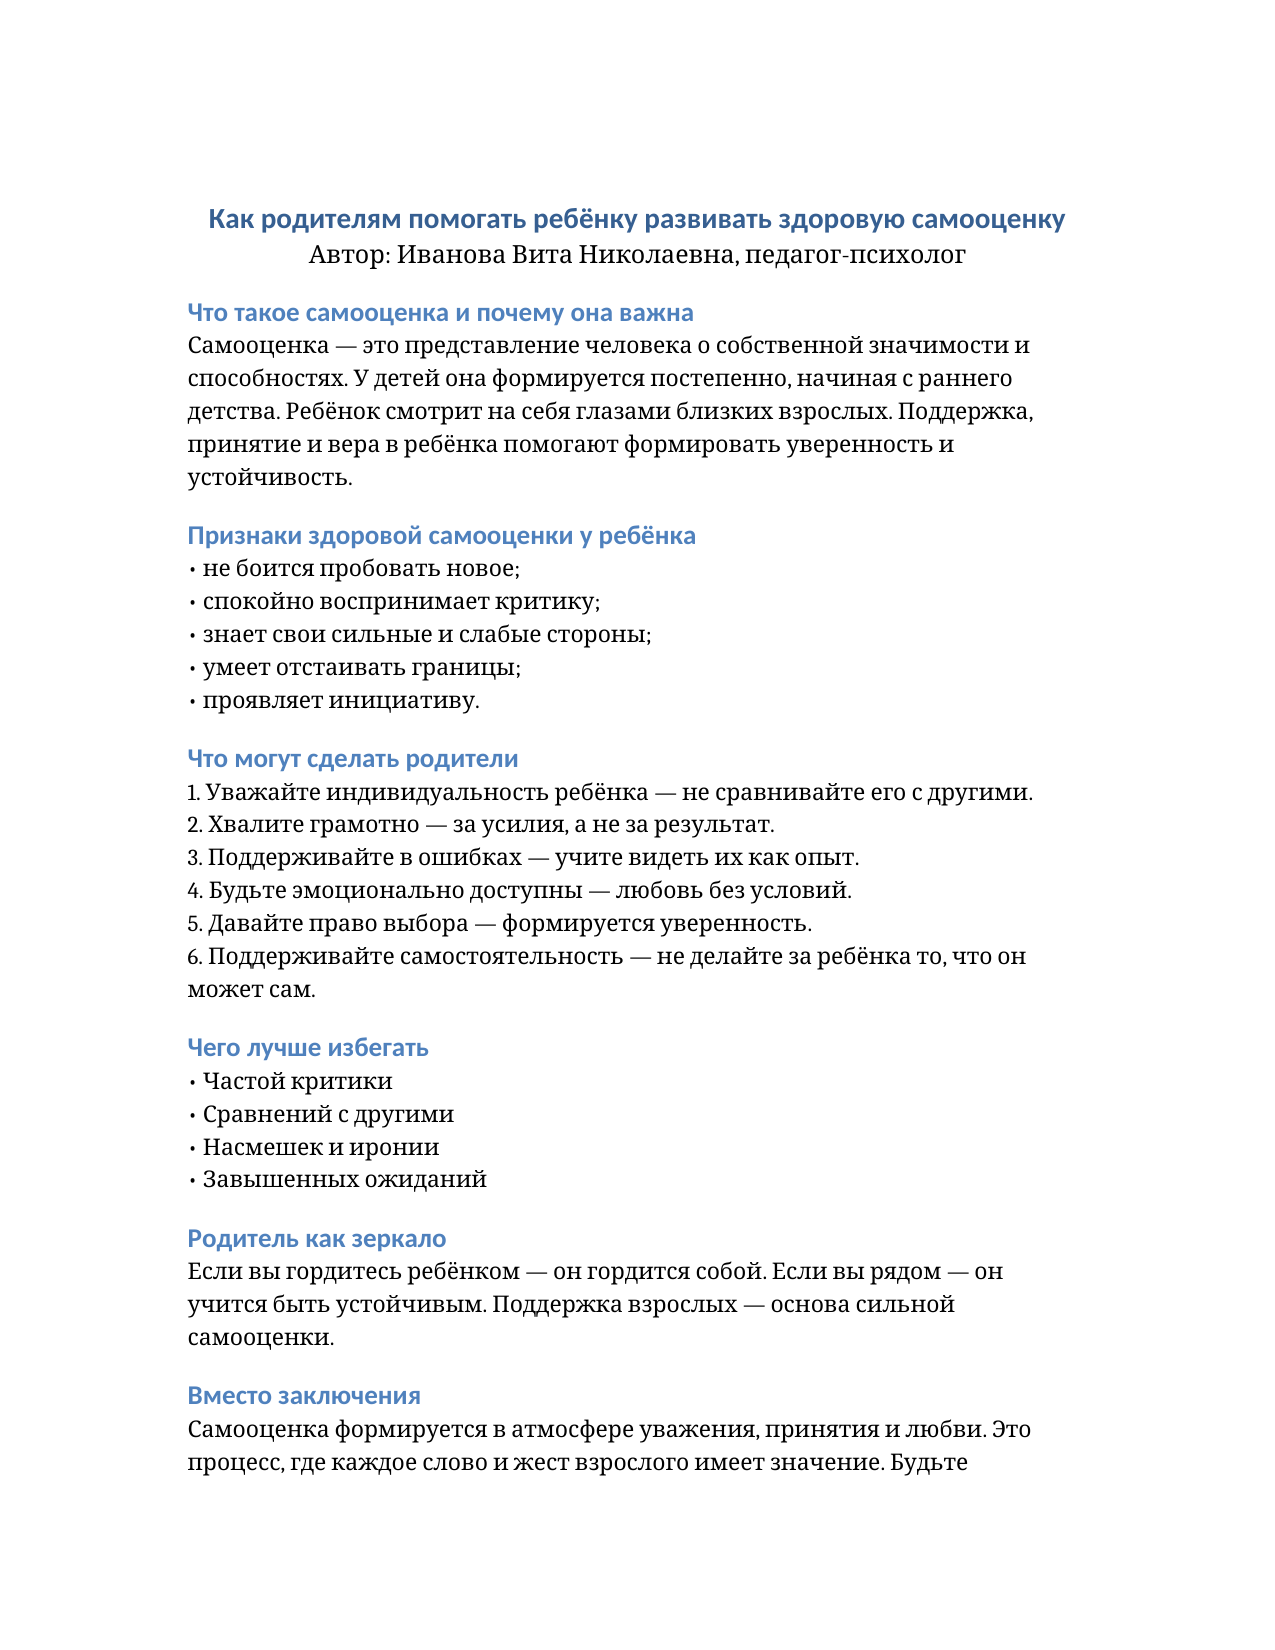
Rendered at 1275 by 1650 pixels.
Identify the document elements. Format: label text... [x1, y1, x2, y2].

subtitle Что могут сделать родители [187, 741, 1087, 774]
text • Частой критики • Сравнений с другими • Насмешек и иронии • Завышенных ожиданий [187, 1068, 1087, 1194]
subtitle Признаки здоровой самооценки у ребёнка [187, 518, 1087, 551]
text Автор: Иванова Вита Николаевна, педагог-психолог [187, 241, 1087, 270]
subtitle Родитель как зеркало [187, 1221, 1087, 1254]
subtitle Вместо заключения [187, 1378, 1087, 1412]
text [187, 1416, 1087, 1476]
text Если вы гордитесь ребёнком — он гордится собой. Если вы рядом — он учится быть устойчивым. Поддержка взрослых — основа сильной самооценки. [187, 1259, 1087, 1351]
subtitle Как родителям помогать ребёнку развивать здоровую самооценку [187, 200, 1087, 236]
text 1. Уважайте индивидуальность ребёнка — не сравнивайте его с другими. 2. Хвалите грамотно — за усилия, а не за результат. 3. Поддерживайте в ошибках — учите видеть их как опыт. 4. Будьте эмоционально доступны — любовь без условий. 5. Давайте право выбора — формируется уверенность. 6. Поддерживайте самостоятельность — не делайте за ребёнка то, что он может сам. [187, 779, 1087, 1003]
subtitle Чего лучше избегать [187, 1031, 1087, 1064]
text • не боится пробовать новое; • спокойно воспринимает критику; • знает свои сильные и слабые стороны; • умеет отстаивать границы; • проявляет инициативу. [187, 556, 1087, 714]
subtitle Что такое самооценка и почему она важна [187, 295, 1087, 328]
text Самооценка — это представление человека о собственной значимости и способностях. У детей она формируется постепенно, начиная с раннего детства. Ребёнок смотрит на себя глазами близких взрослых. Поддержка, принятие и вера в ребёнка помогают формировать уверенность и устойчивость. [187, 333, 1087, 491]
